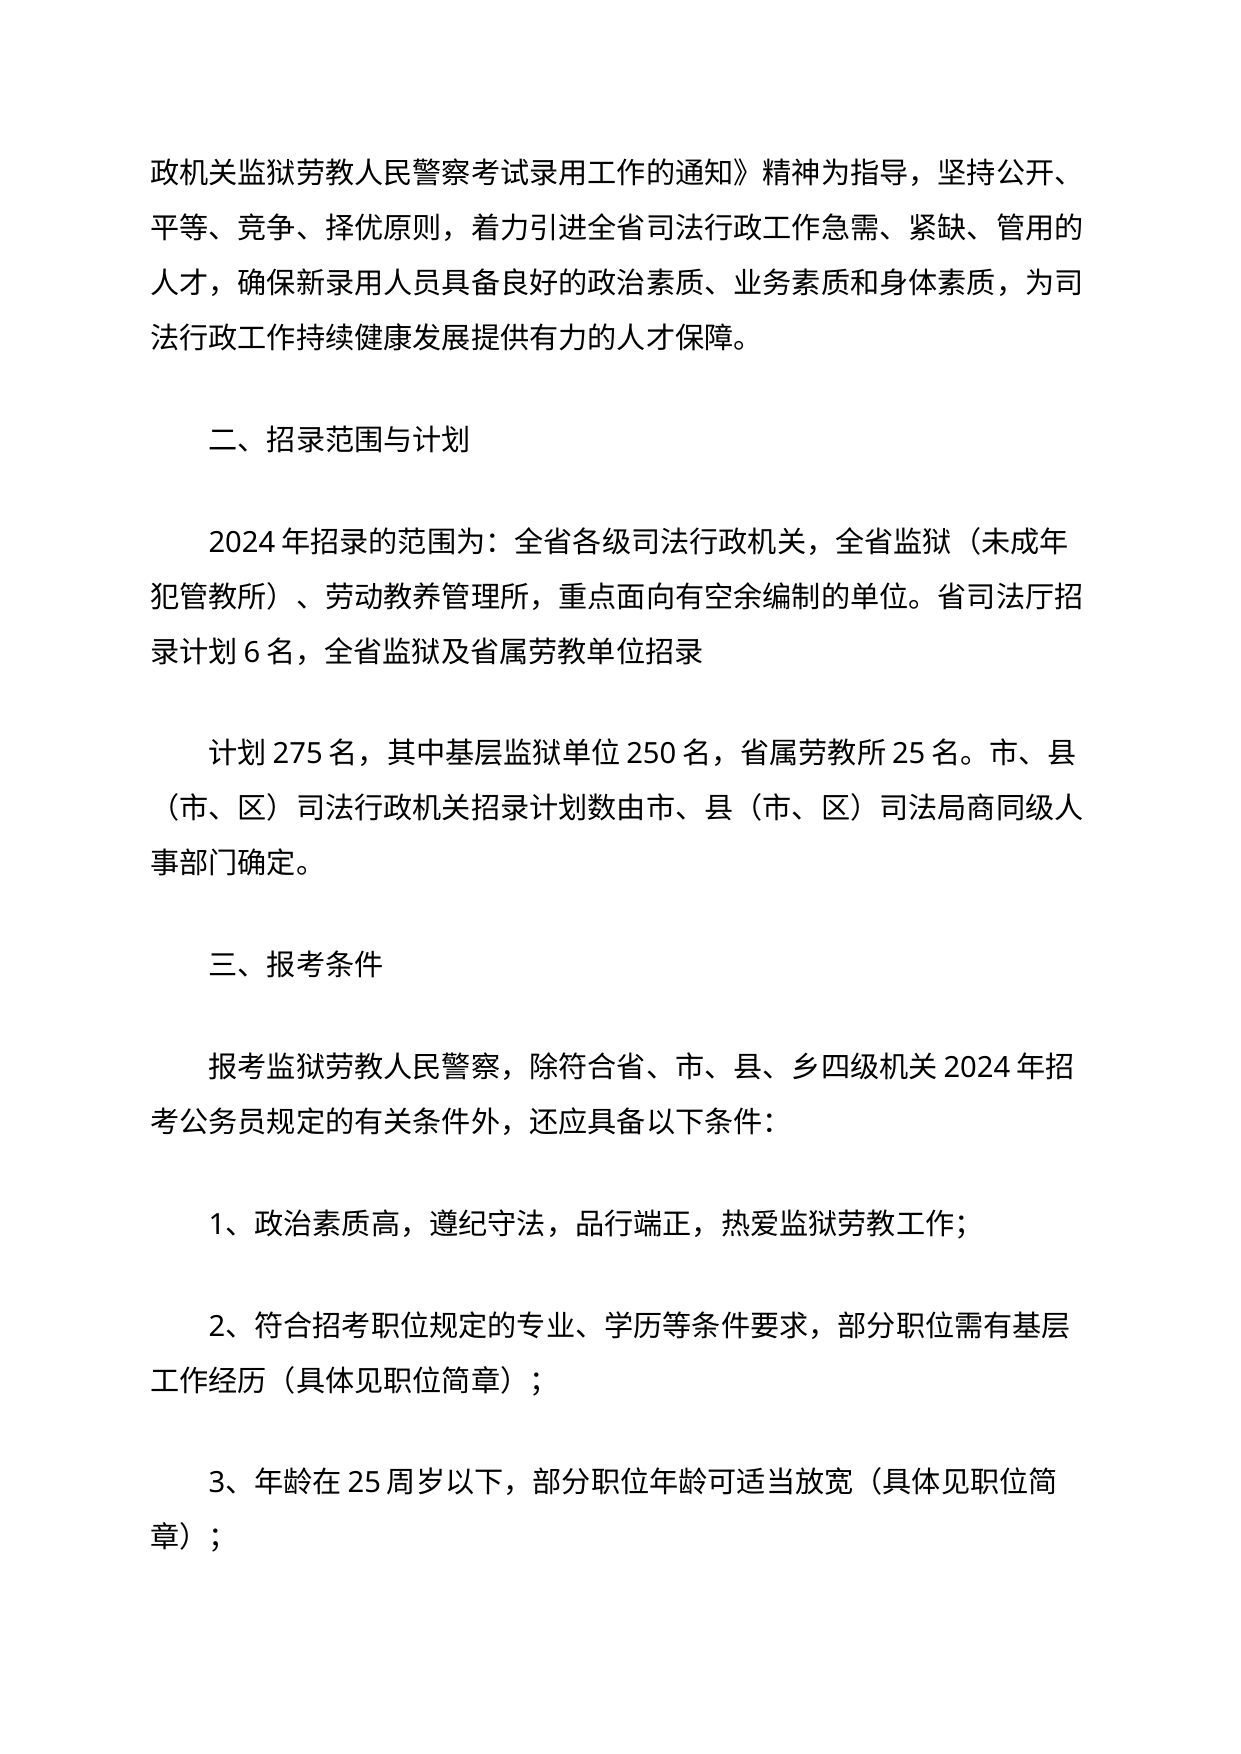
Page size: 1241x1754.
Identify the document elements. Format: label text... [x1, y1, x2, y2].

text 三、报考条件 [150, 942, 1090, 984]
text 计划275名，其中基层监狱单位250名，省属劳教所25名。市、县（市、区）司法行政机关招录计划数由市、县（市、区）司法局商同级人事部门确定。 [150, 730, 1090, 882]
text 报考监狱劳教人民警察，除符合省、市、县、乡四级机关2024年招考公务员规定的有关条件外，还应具备以下条件： [150, 1043, 1090, 1141]
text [150, 150, 1090, 357]
text 二、招录范围与计划 [150, 416, 1090, 459]
text 1、政治素质高，遵纪守法，品行端正，热爱监狱劳教工作； [150, 1200, 1090, 1243]
text 3、年龄在25周岁以下，部分职位年龄可适当放宽（具体见职位简章）； [150, 1459, 1090, 1556]
text 2、符合招考职位规定的专业、学历等条件要求，部分职位需有基层工作经历（具体见职位简章）； [150, 1302, 1090, 1399]
text 2024年招录的范围为：全省各级司法行政机关，全省监狱（未成年犯管教所）、劳动教养管理所，重点面向有空余编制的单位。省司法厅招录计划6名，全省监狱及省属劳教单位招录 [150, 518, 1090, 671]
